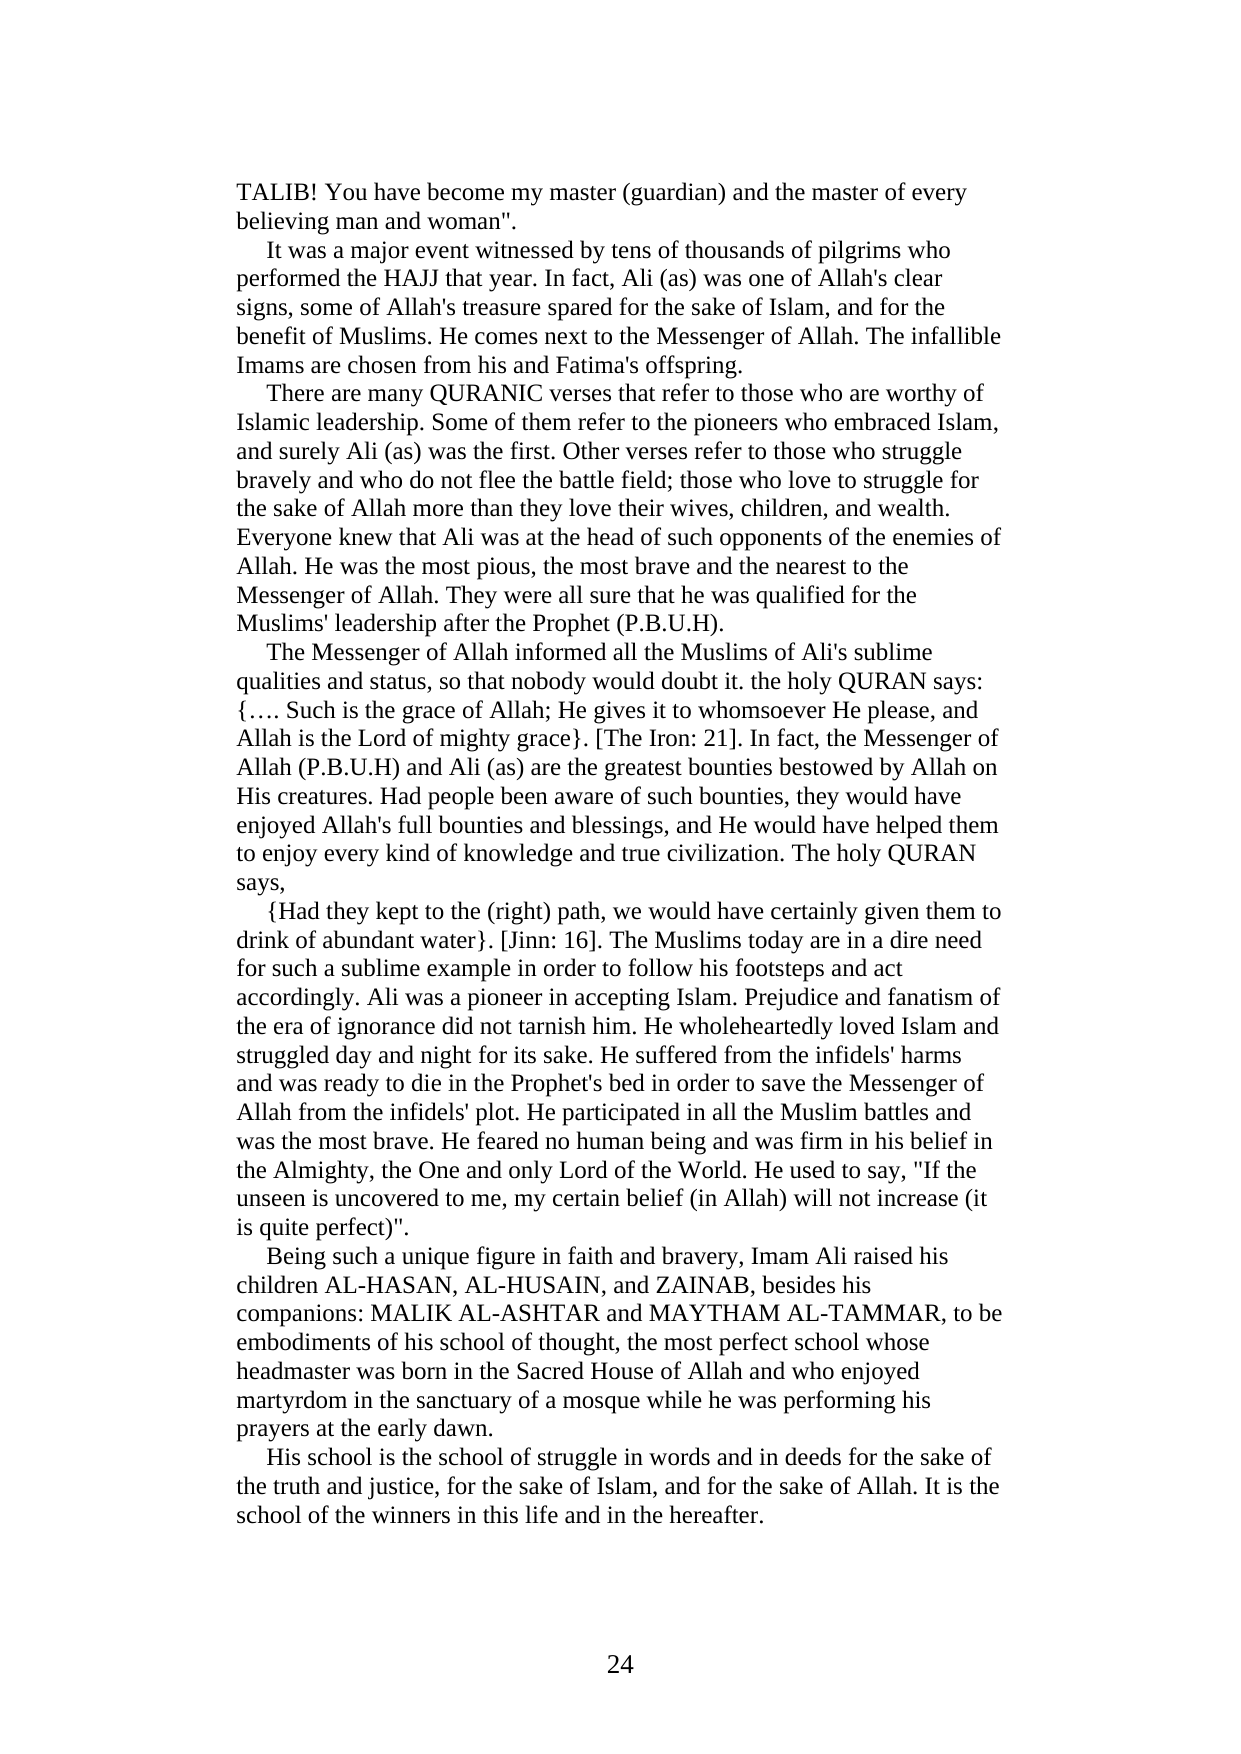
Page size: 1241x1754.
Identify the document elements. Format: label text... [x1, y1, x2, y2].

text Being such a unique figure in faith and bravery, Imam Ali raised his children AL-HASAN, AL-HUSAIN, and ZAINAB, besides his companions: MALIK AL-ASHTAR and MAYTHAM AL-TAMMAR, to be embodiments of his school of thought, the most perfect school whose headmaster was born in the Sacred House of Allah and who enjoyed martyrdom in the sanctuary of a mosque while he was performing his prayers at the early dawn. [236, 1241, 1004, 1442]
text The Messenger of Allah informed all the Muslims of Ali's sublime qualities and status, so that nobody would doubt it. the holy QURAN says: {…. Such is the grace of Allah; He gives it to whomsoever He please, and Allah is the Lord of mighty grace}. [The Iron: 21]. In fact, the Messenger of Allah (P.B.U.H) and Ali (as) are the greatest bounties bestowed by Allah on His creatures. Had people been aware of such bounties, they would have enjoyed Allah's full bounties and blessings, and He would have helped them to enjoy every kind of knowledge and true civilization. The holy QURAN says, [236, 637, 1004, 896]
text His school is the school of struggle in words and in deeds for the sake of the truth and justice, for the sake of Islam, and for the sake of Allah. It is the school of the winners in this life and in the hereafter. [236, 1442, 1004, 1528]
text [236, 177, 1004, 235]
text It was a major event witnessed by tens of thousands of pilgrims who performed the HAJJ that year. In fact, Ali (as) was one of Allah's clear signs, some of Allah's treasure spared for the sake of Islam, and for the benefit of Muslims. He comes next to the Messenger of Allah. The infallible Imams are chosen from his and Fatima's offspring. [236, 235, 1004, 378]
text {Had they kept to the (right) path, we would have certainly given them to drink of abundant water}. [Jinn: 16]. The Muslims today are in a dire need for such a sublime example in order to follow his footsteps and act accordingly. Ali was a pioneer in accepting Islam. Prejudice and fanatism of the era of ignorance did not tarnish him. He wholeheartedly loved Islam and struggled day and night for its sake. He suffered from the infidels' harms and was ready to die in the Prophet's bed in order to save the Messenger of Allah from the infidels' plot. He participated in all the Muslim battles and was the most brave. He feared no human being and was firm in his belief in the Almighty, the One and only Lord of the World. He used to say, "If the unseen is uncovered to me, my certain belief (in Allah) will not increase (it is quite perfect)". [236, 896, 1004, 1241]
text There are many QURANIC verses that refer to those who are worthy of Islamic leadership. Some of them refer to the pioneers who embraced Islam, and surely Ali (as) was the first. Other verses refer to those who struggle bravely and who do not flee the battle field; those who love to struggle for the sake of Allah more than they love their wives, children, and wealth. Everyone knew that Ali was at the head of such opponents of the enemies of Allah. He was the most pious, the most brave and the nearest to the Messenger of Allah. They were all sure that he was qualified for the Muslims' leadership after the Prophet (P.B.U.H). [236, 378, 1004, 637]
